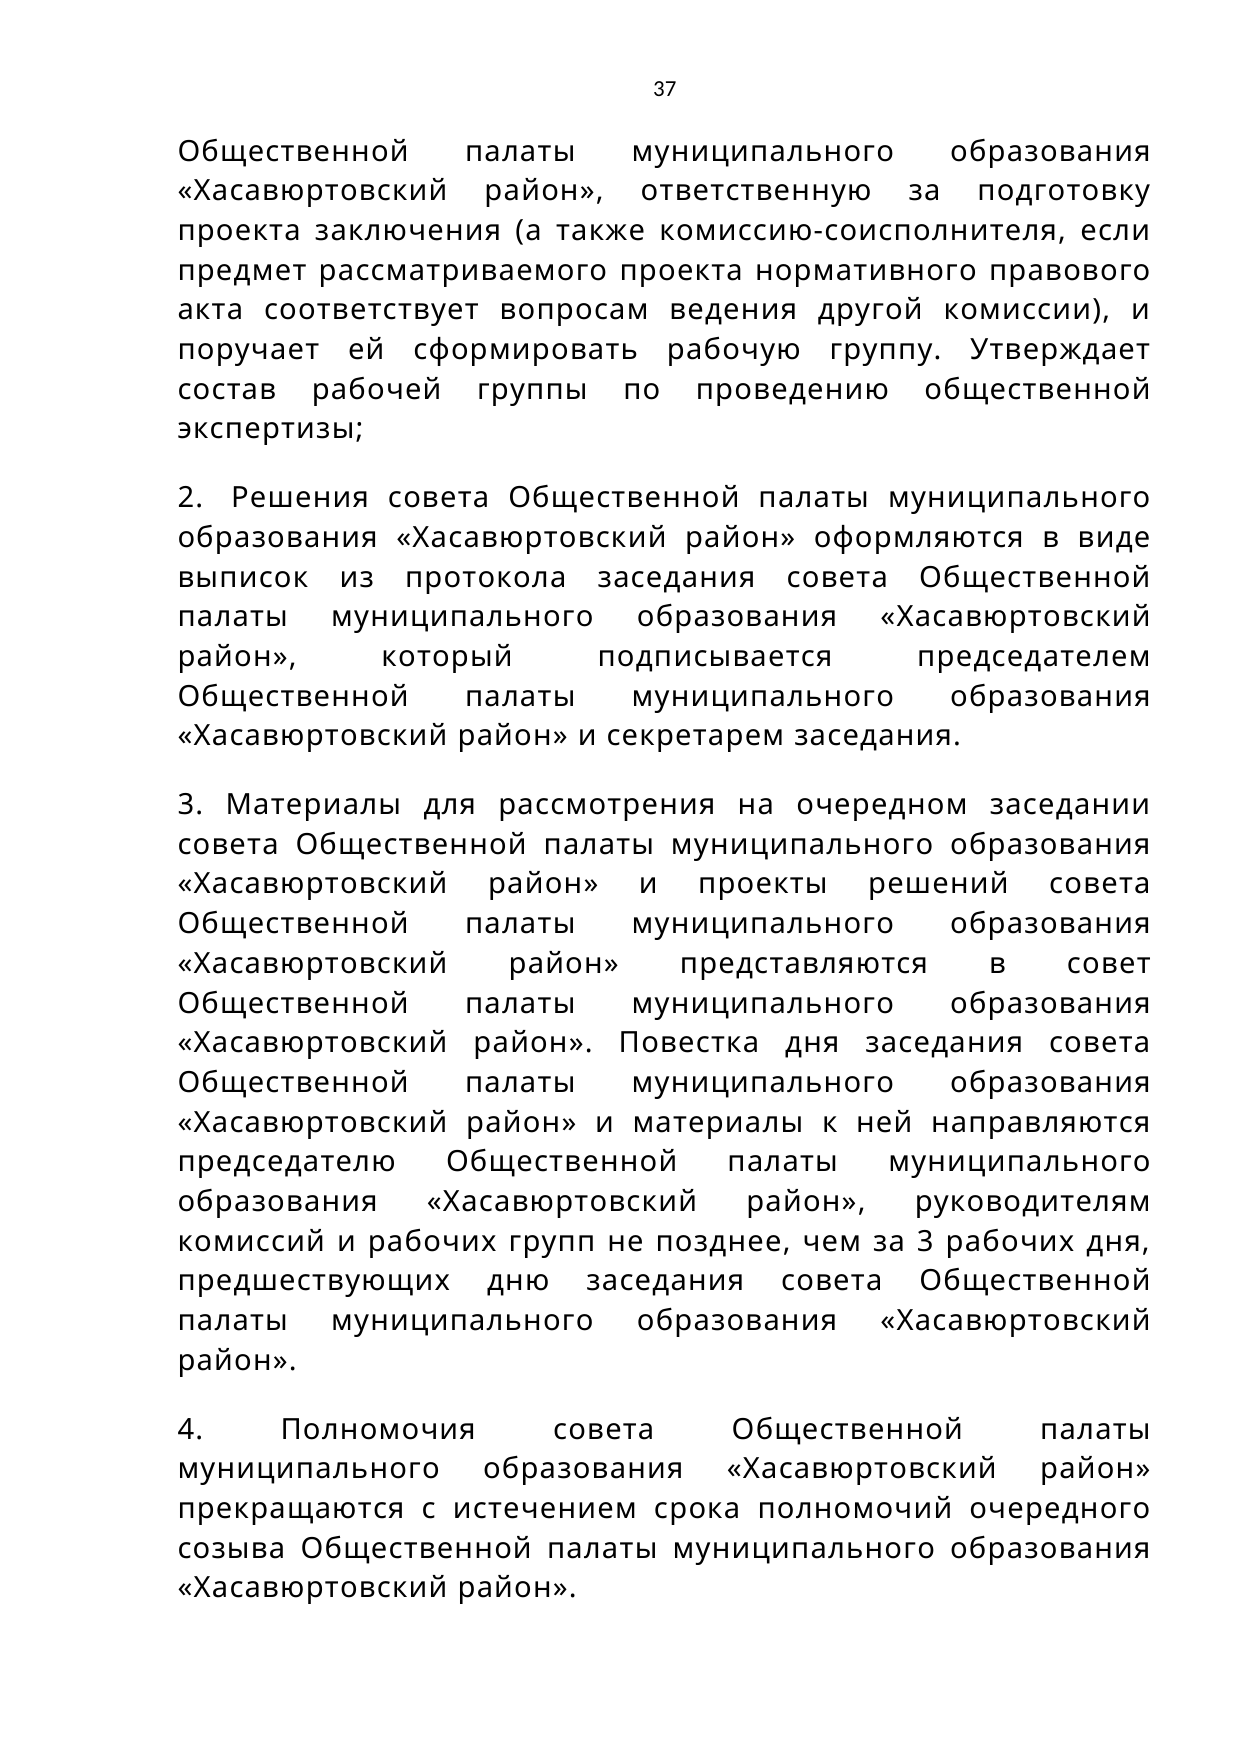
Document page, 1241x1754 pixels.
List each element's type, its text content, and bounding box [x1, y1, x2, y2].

text 3. Материалы для рассмотрения на очередном заседании совета Общественной палаты муниципального образования «Хасавюртовский район» и проекты решений совета Общественной палаты муниципального образования «Хасавюртовский район» представляются в совет Общественной палаты муниципального образования «Хасавюртовский район». Повестка дня заседания совета Общественной палаты муниципального образования «Хасавюртовский район» и материалы к ней направляются председателю Общественной палаты муниципального образования «Хасавюртовский район», руководителям комиссий и рабочих групп не позднее, чем за 3 рабочих дня, предшествующих дню заседания совета Общественной палаты муниципального образования «Хасавюртовский район». [177, 783, 1152, 1379]
text 4. Полномочия совета Общественной палаты муниципального образования «Хасавюртовский район» прекращаются с истечением срока полномочий очередного созыва Общественной палаты муниципального образования «Хасавюртовский район». [177, 1408, 1152, 1606]
text 2. Решения совета Общественной палаты муниципального образования «Хасавюртовский район» оформляются в виде выписок из протокола заседания совета Общественной палаты муниципального образования «Хасавюртовский район», который подписывается председателем Общественной палаты муниципального образования «Хасавюртовский район» и секретарем заседания. [177, 476, 1152, 754]
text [177, 130, 1152, 447]
